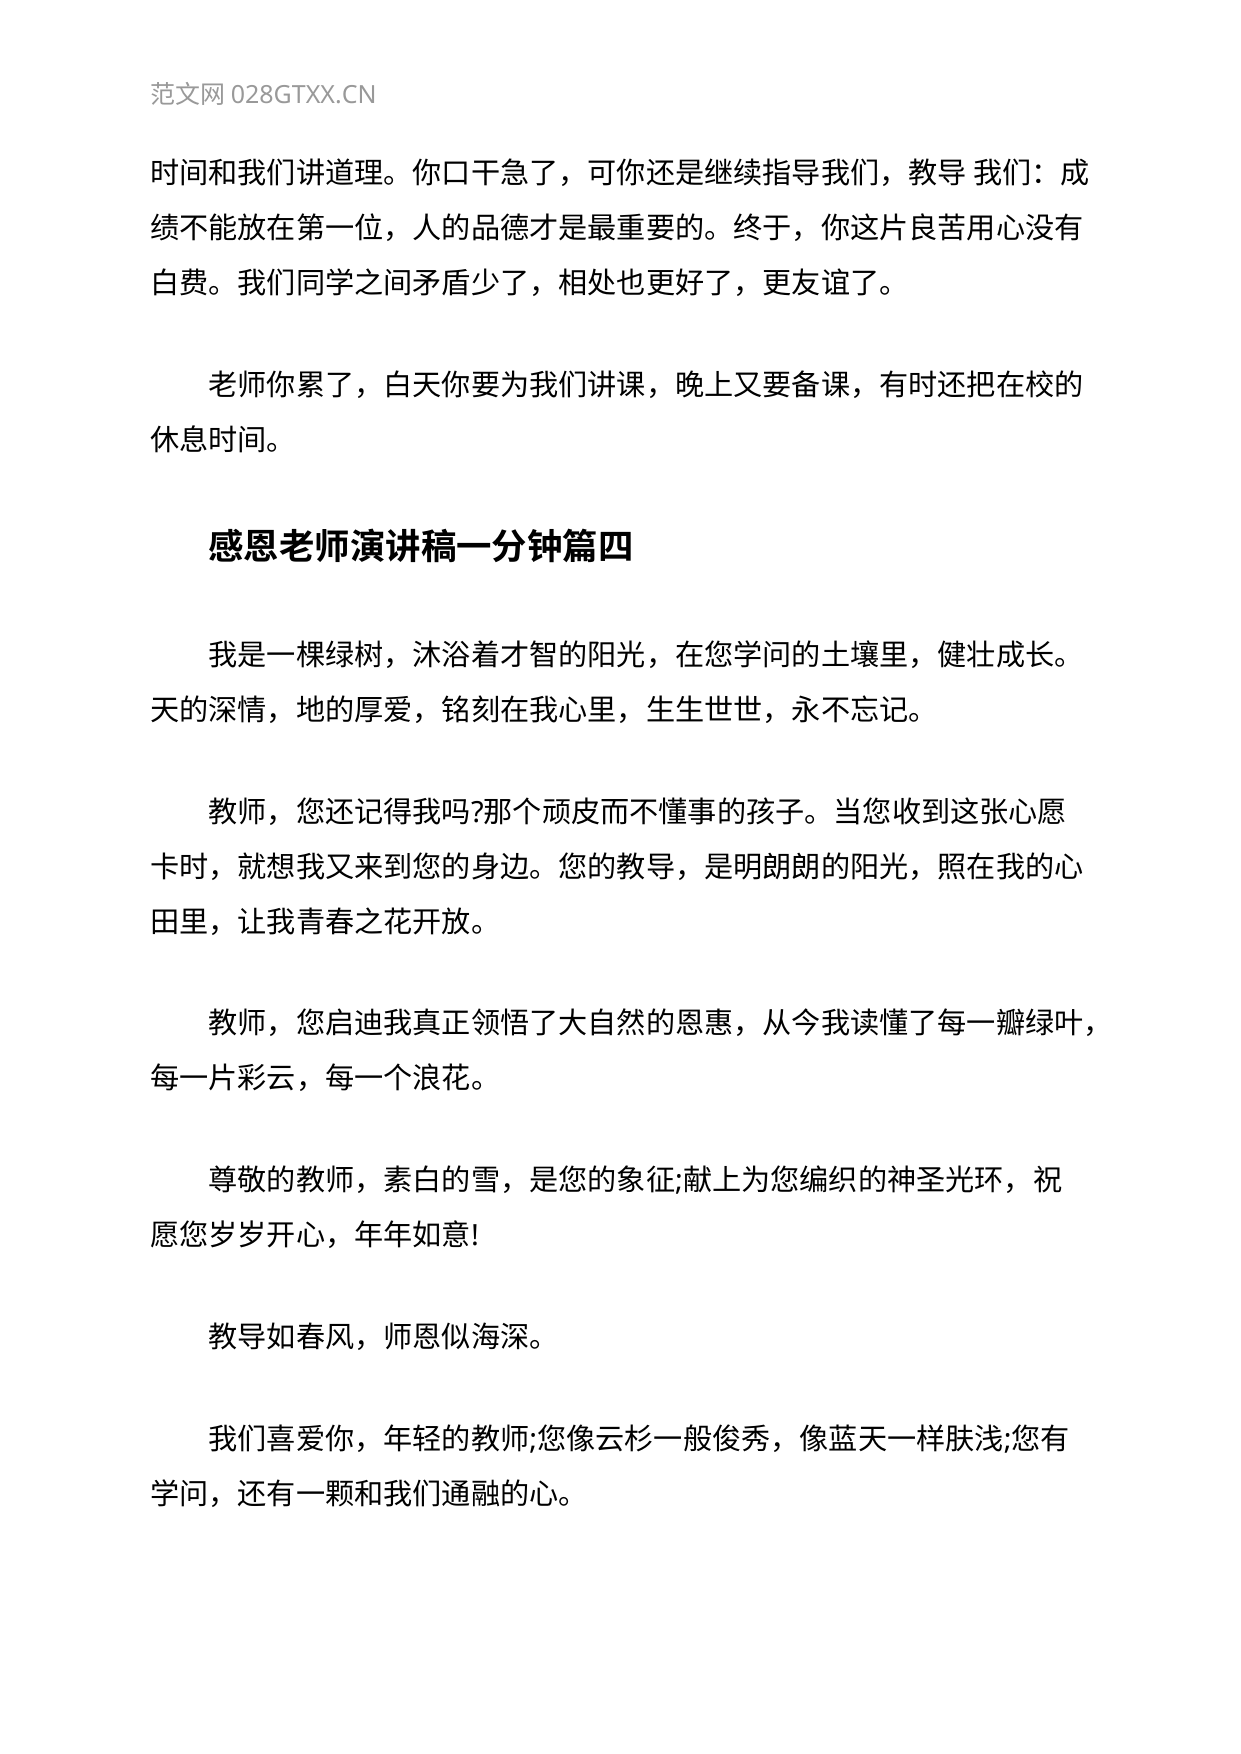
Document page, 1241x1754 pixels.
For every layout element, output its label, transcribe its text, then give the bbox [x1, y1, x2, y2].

text 教师，您启迪我真正领悟了大自然的恩惠，从今我读懂了每一瓣绿叶，每一片彩云，每一个浪花。 [150, 1000, 1090, 1097]
text 老师你累了，白天你要为我们讲课，晚上又要备课，有时还把在校的休息时间。 [150, 362, 1090, 459]
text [150, 150, 1090, 302]
text 我们喜爱你，年轻的教师;您像云杉一般俊秀，像蓝天一样肤浅;您有学问，还有一颗和我们通融的心。 [150, 1415, 1090, 1513]
text 教导如春风，师恩似海深。 [150, 1314, 1090, 1356]
text 我是一棵绿树，沐浴着才智的阳光，在您学问的土壤里，健壮成长。天的深情，地的厚爱，铭刻在我心里，生生世世，永不忘记。 [150, 632, 1090, 729]
text 感恩老师演讲稿一分钟篇四 [150, 518, 1090, 569]
text 教师，您还记得我吗?那个顽皮而不懂事的孩子。当您收到这张心愿卡时，就想我又来到您的身边。您的教导，是明朗朗的阳光，照在我的心田里，让我青春之花开放。 [150, 788, 1090, 941]
text 尊敬的教师，素白的雪，是您的象征;献上为您编织的神圣光环，祝愿您岁岁开心，年年如意! [150, 1157, 1090, 1254]
